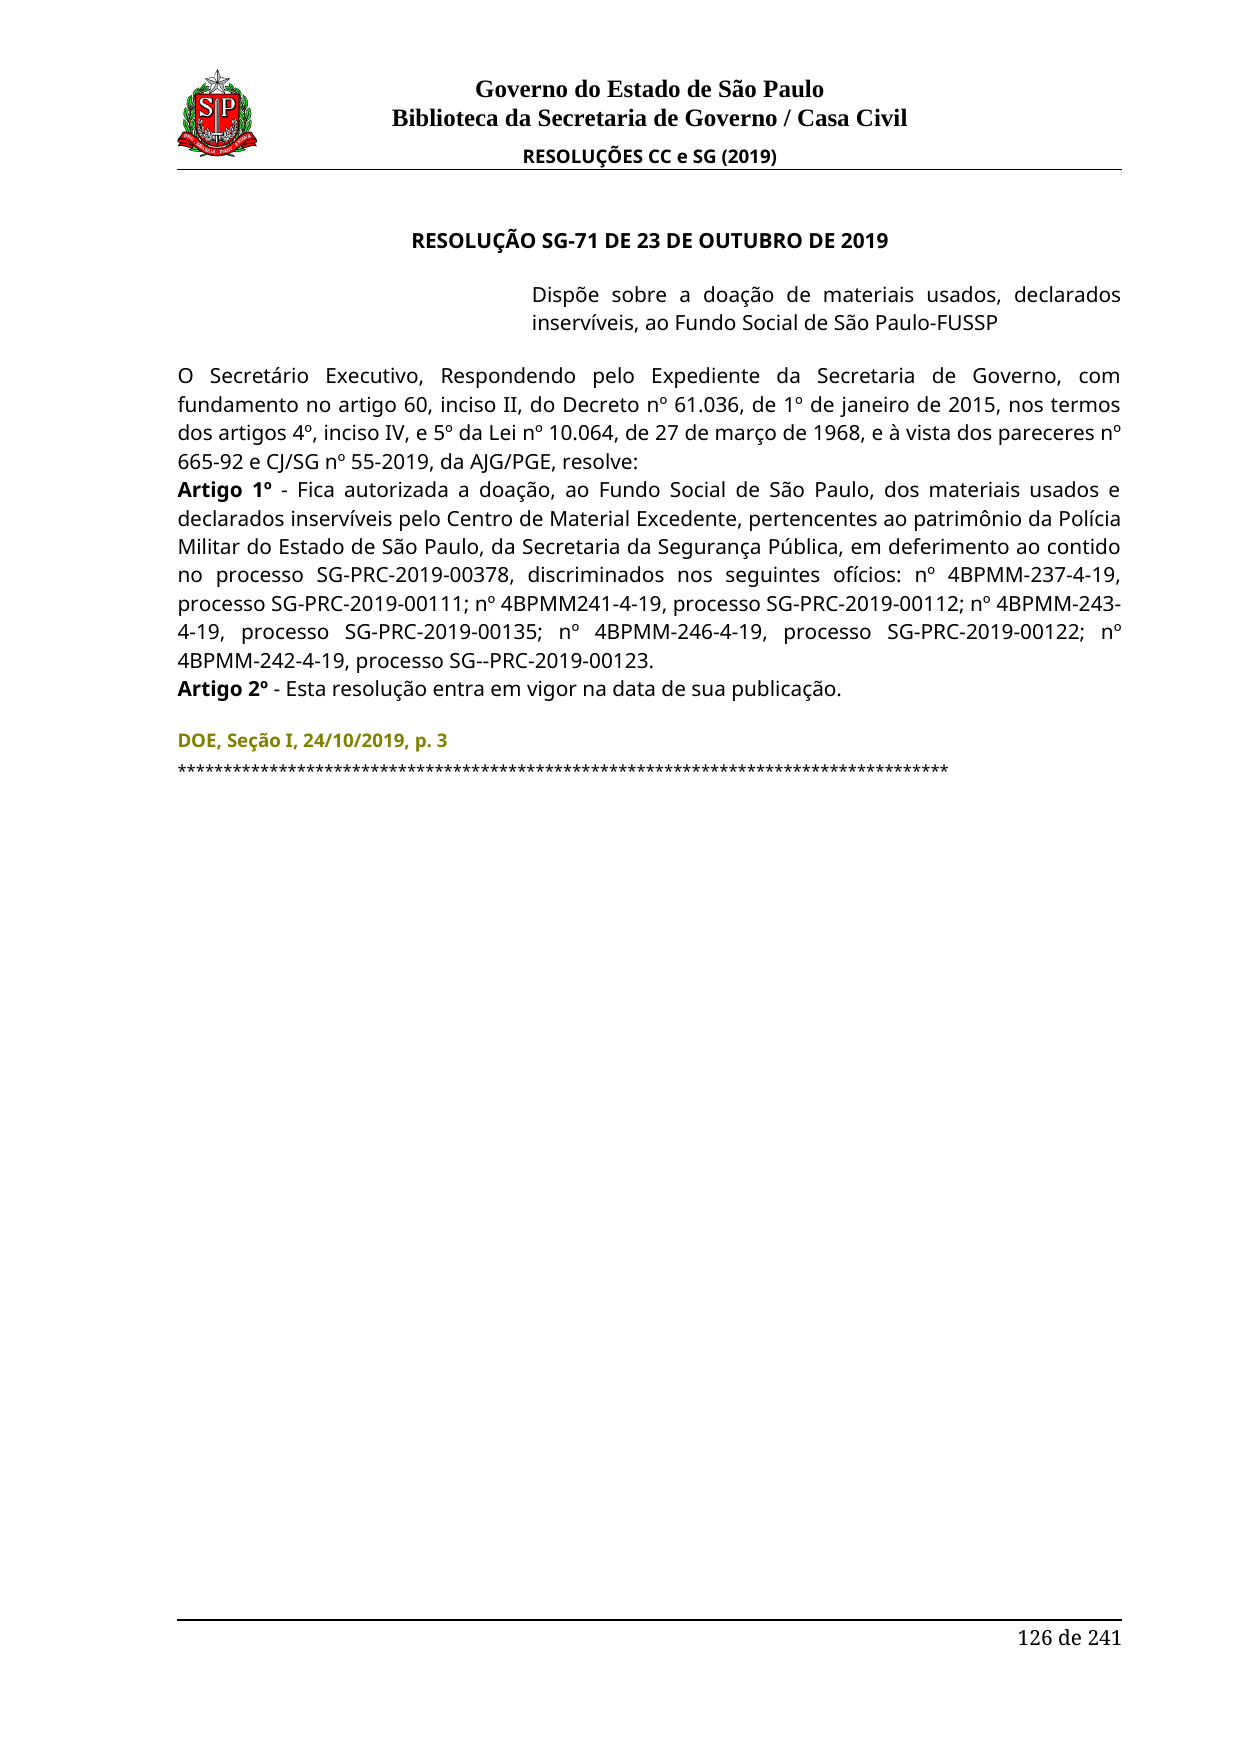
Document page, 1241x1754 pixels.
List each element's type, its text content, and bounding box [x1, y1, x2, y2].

text ************************************************************************************ [177, 759, 1122, 782]
text O Secretário Executivo, Respondendo pelo Expediente da Secretaria de Governo, com fundamento no artigo 60, inciso II, do Decreto nº 61.036, de 1º de janeiro de 2015, nos termos dos artigos 4º, inciso IV, e 5º da Lei nº 10.064, de 27 de março de 1968, e à vista dos pareceres nº 665-92 e CJ/SG nº 55-2019, da AJG/PGE, resolve: [177, 362, 1122, 475]
text Dispõe sobre a doação de materiais usados, declarados inservíveis, ao Fundo Social de São Paulo-FUSSP [532, 280, 1122, 337]
text Artigo 2º - Esta resolução entra em vigor na data de sua publicação. [177, 674, 1122, 703]
text DOE, Seção I, 24/10/2019, p. 3 [177, 728, 1122, 753]
picture [177, 69, 257, 157]
text Resolução SG-71 de 23 de outubro de 2019 [177, 226, 1122, 255]
text Artigo 1º - Fica autorizada a doação, ao Fundo Social de São Paulo, dos materiais usados e declarados inservíveis pelo Centro de Material Excedente, pertencentes ao patrimônio da Polícia Militar do Estado de São Paulo, da Secretaria da Segurança Pública, em deferimento ao contido no processo SG-PRC-2019-00378, discriminados nos seguintes ofícios: nº 4BPMM-237-4-19, processo SG-PRC-2019-00111; nº 4BPMM241-4-19, processo SG-PRC-2019-00112; nº 4BPMM-243-4-19, processo SG-PRC-2019-00135; nº 4BPMM-246-4-19, processo SG-PRC-2019-00122; nº 4BPMM-242-4-19, processo SG--PRC-2019-00123. [177, 475, 1122, 674]
